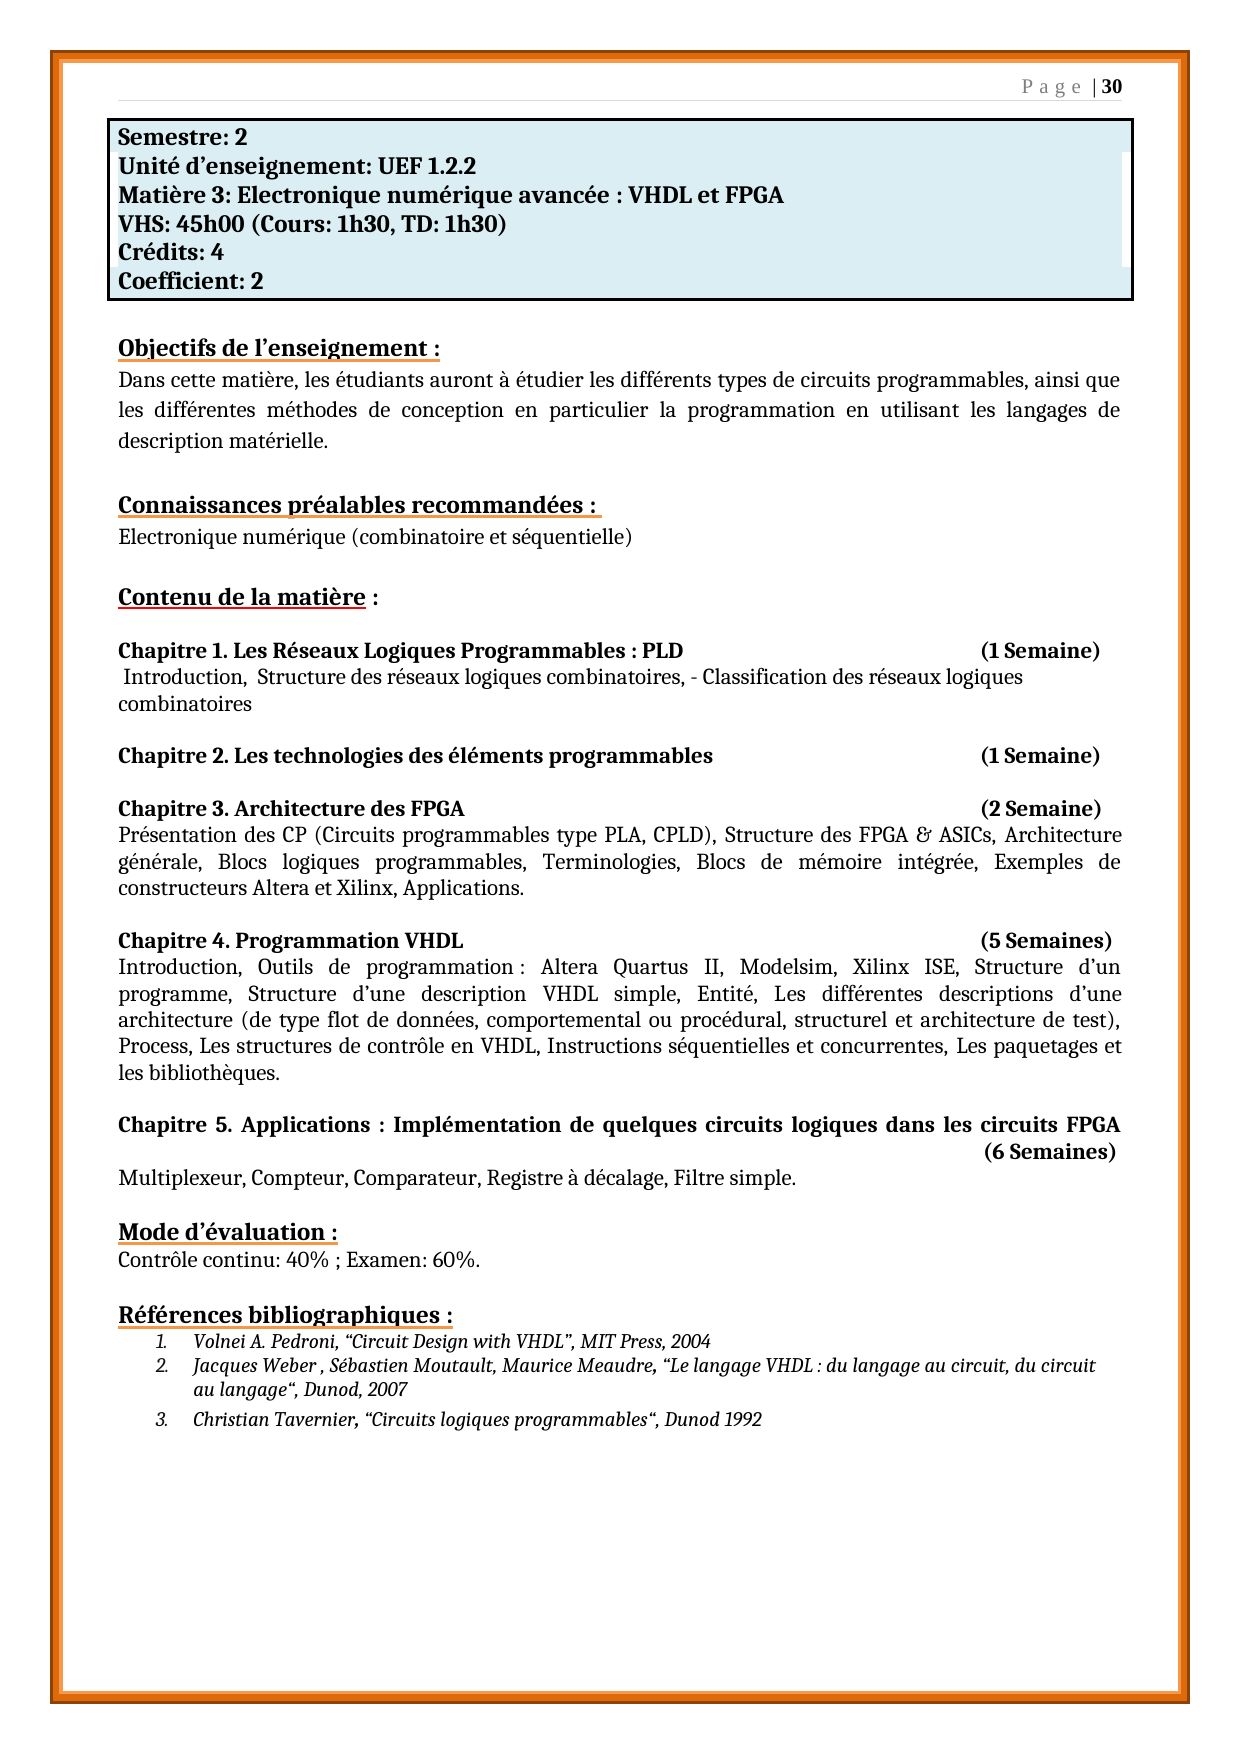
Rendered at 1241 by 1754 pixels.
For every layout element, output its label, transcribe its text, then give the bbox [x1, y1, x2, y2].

text Crédits: 4 [118, 238, 1122, 262]
text Unité d’enseignement: UEF 1.2.2 [118, 152, 1122, 181]
text Electronique numérique (combinatoire et séquentielle) [118, 524, 1122, 550]
text Introduction, Outils de programmation : Altera Quartus II, Modelsim, Xilinx ISE, Structure d’un programme, Structure d’une description VHDL simple, Entité, Les différentes descriptions d’une architecture (de type flot de données, comportemental ou procédural, structurel et architecture de test), Process, Les structures de contrôle en VHDL, Instructions séquentielles et concurrentes, Les paquetages et les bibliothèques. [118, 954, 1122, 1086]
text VHS: 45h00 (Cours: 1h30, TD: 1h30) [118, 209, 1122, 238]
text Chapitre 3. Architecture des FPGA (2 Semaine) [118, 796, 1122, 822]
text Connaissances préalables recommandées : [118, 491, 1122, 519]
text Références bibliographiques : [118, 1301, 1122, 1330]
subtitle Volnei A. Pedroni, “Circuit Design with VHDL”, MIT Press, 2004 [156, 1330, 1122, 1354]
text Chapitre 4. Programmation VHDL (5 Semaines) [118, 928, 1122, 954]
text Contrôle continu: 40% ; Examen: 60%. [118, 1246, 1122, 1273]
text Présentation des CP (Circuits programmables type PLA, CPLD), Structure des FPGA & ASICs, Architecture générale, Blocs logiques programmables, Terminologies, Blocs de mémoire intégrée, Exemples de constructeurs Altera et Xilinx, Applications. [118, 822, 1122, 901]
text Chapitre 1. Les Réseaux Logiques Programmables : PLD (1 Semaine) [118, 638, 1122, 664]
subtitle Christian Tavernier, “Circuits logiques programmables“, Dunod 1992 [156, 1402, 1122, 1432]
text Multiplexeur, Compteur, Comparateur, Registre à décalage, Filtre simple. [118, 1165, 1122, 1191]
text Objectifs de l’enseignement : [118, 334, 1122, 363]
subtitle Jacques Weber , Sébastien Moutault, Maurice Meaudre, “Le langage VHDL : du langage au circuit, du circuit au langage“, Dunod, 2007 [156, 1354, 1122, 1402]
text Mode d’évaluation : [118, 1218, 1122, 1246]
text Semestre: 2 [110, 121, 1131, 152]
text Chapitre 2. Les technologies des éléments programmables (1 Semaine) [118, 743, 1122, 769]
text Introduction, Structure des réseaux logiques combinatoires, - Classification des réseaux logiques combinatoires [118, 664, 1122, 717]
text Matière 3: Electronique numérique avancée : VHDL et FPGA [118, 181, 1122, 209]
text Dans cette matière, les étudiants auront à étudier les différents types de circuits programmables, ainsi que les différentes méthodes de conception en particulier la programmation en utilisant les langages de description matérielle. [118, 367, 1122, 454]
text Chapitre 5. Applications : Implémentation de quelques circuits logiques dans les circuits FPGA (6 Semaines) [118, 1112, 1122, 1165]
text Contenu de la matière : [118, 583, 1122, 611]
text Coefficient: 2 [110, 262, 1131, 298]
